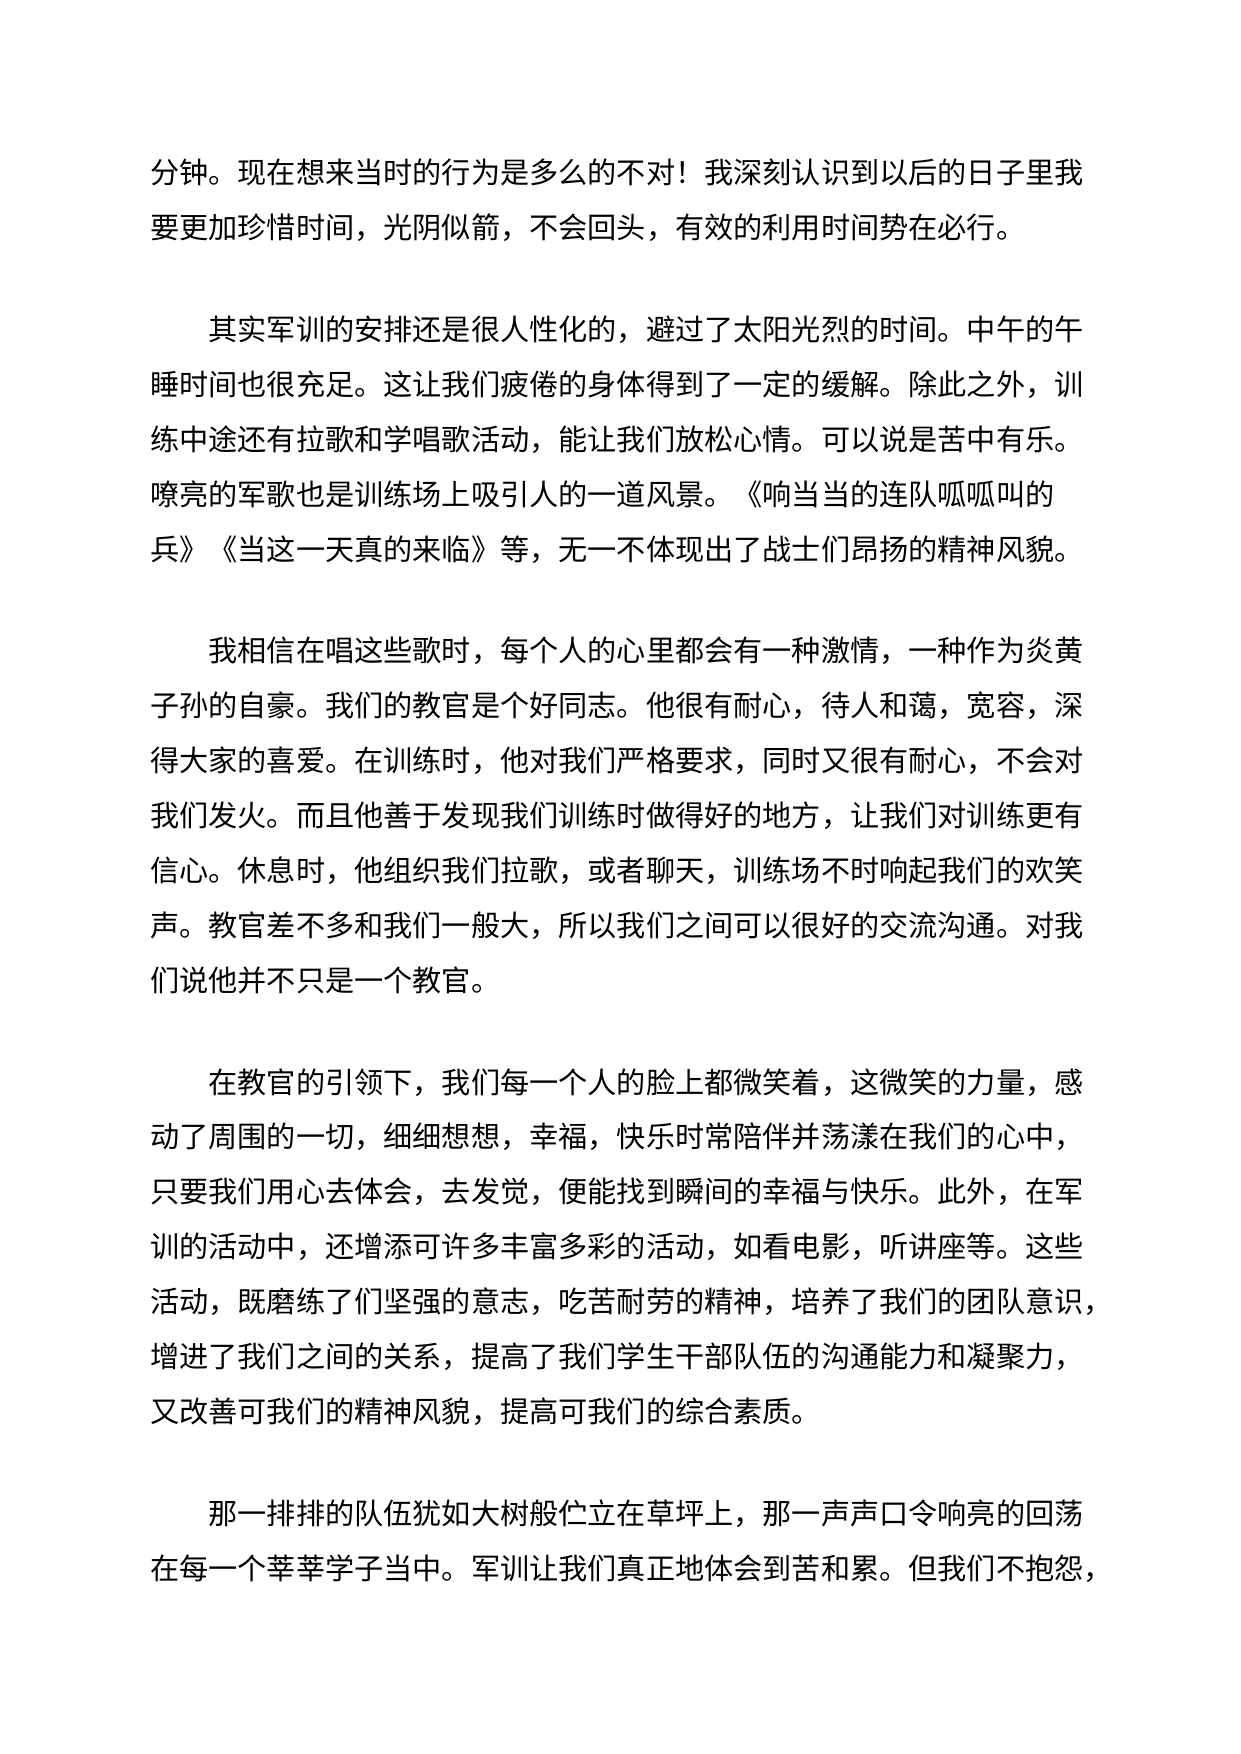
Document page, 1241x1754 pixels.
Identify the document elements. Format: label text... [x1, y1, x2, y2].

text 其实军训的安排还是很人性化的，避过了太阳光烈的时间。中午的午睡时间也很充足。这让我们疲倦的身体得到了一定的缓解。除此之外，训练中途还有拉歌和学唱歌活动，能让我们放松心情。可以说是苦中有乐。嘹亮的军歌也是训练场上吸引人的一道风景。《响当当的连队呱呱叫的兵》《当这一天真的来临》等，无一不体现出了战士们昂扬的精神风貌。 [150, 307, 1090, 568]
text 在教官的引领下，我们每一个人的脸上都微笑着，这微笑的力量，感动了周围的一切，细细想想，幸福，快乐时常陪伴并荡漾在我们的心中，只要我们用心去体会，去发觉，便能找到瞬间的幸福与快乐。此外，在军训的活动中，还增添可许多丰富多彩的活动，如看电影，听讲座等。这些活动，既磨练了们坚强的意志，吃苦耐劳的精神，培养了我们的团队意识，增进了我们之间的关系，提高了我们学生干部队伍的沟通能力和凝聚力，又改善可我们的精神风貌，提高可我们的综合素质。 [150, 1059, 1090, 1431]
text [150, 1490, 1090, 1587]
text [150, 150, 1090, 247]
text 我相信在唱这些歌时，每个人的心里都会有一种激情，一种作为炎黄子孙的自豪。我们的教官是个好同志。他很有耐心，待人和蔼，宽容，深得大家的喜爱。在训练时，他对我们严格要求，同时又很有耐心，不会对我们发火。而且他善于发现我们训练时做得好的地方，让我们对训练更有信心。休息时，他组织我们拉歌，或者聊天，训练场不时响起我们的欢笑声。教官差不多和我们一般大，所以我们之间可以很好的交流沟通。对我们说他并不只是一个教官。 [150, 628, 1090, 1000]
